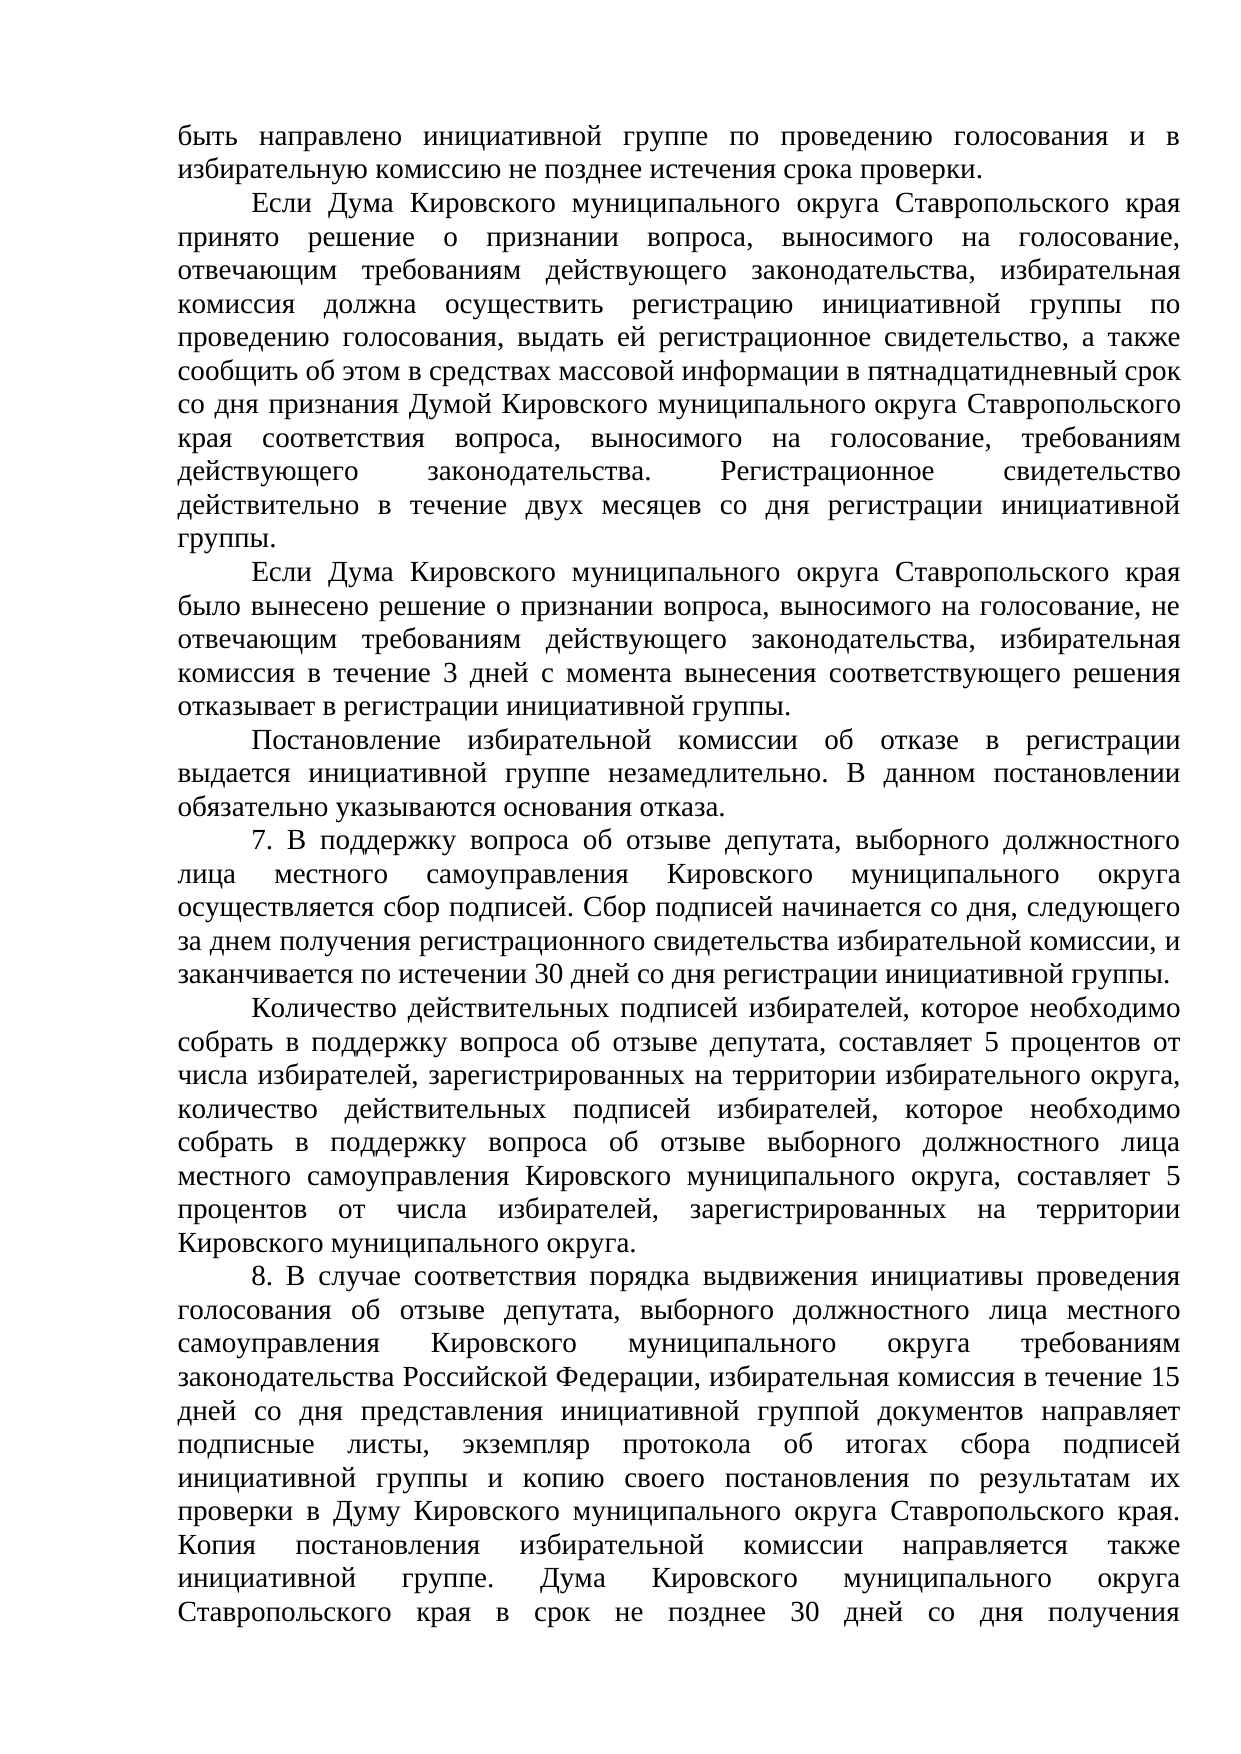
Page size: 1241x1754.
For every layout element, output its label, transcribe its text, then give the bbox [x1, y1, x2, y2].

text Количество действительных подписей избирателей, которое необходимо собрать в поддержку вопроса об отзыве депутата, составляет 5 процентов от числа избирателей, зарегистрированных на территории избирательного округа, количество действительных подписей избирателей, которое необходимо собрать в поддержку вопроса об отзыве выборного должностного лица местного самоуправления Кировского муниципального округа, составляет 5 процентов от числа избирателей, зарегистрированных на территории Кировского муниципального округа. [177, 990, 1181, 1258]
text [177, 1258, 1181, 1627]
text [177, 118, 1181, 185]
text Постановление избирательной комиссии об отказе в регистрации выдается инициативной группе незамедлительно. В данном постановлении обязательно указываются основания отказа. [177, 722, 1181, 822]
text 7. В поддержку вопроса об отзыве депутата, выборного должностного лица местного самоуправления Кировского муниципального округа осуществляется сбор подписей. Сбор подписей начинается со дня, следующего за днем получения регистрационного свидетельства избирательной комиссии, и заканчивается по истечении 30 дней со дня регистрации инициативной группы. [177, 822, 1181, 990]
text Если Дума Кировского муниципального округа Ставропольского края было вынесено решение о признании вопроса, выносимого на голосование, не отвечающим требованиям действующего законодательства, избирательная комиссия в течение 3 дней с момента вынесения соответствующего решения отказывает в регистрации инициативной группы. [177, 554, 1181, 722]
text Если Дума Кировского муниципального округа Ставропольского края принято решение о признании вопроса, выносимого на голосование, отвечающим требованиям действующего законодательства, избирательная комиссия должна осуществить регистрацию инициативной группы по проведению голосования, выдать ей регистрационное свидетельство, а также сообщить об этом в средствах массовой информации в пятнадцатидневный срок со дня признания Думой Кировского муниципального округа Ставропольского края соответствия вопроса, выносимого на голосование, требованиям действующего законодательства. Регистрационное свидетельство действительно в течение двух месяцев со дня регистрации инициативной группы. [177, 185, 1181, 554]
